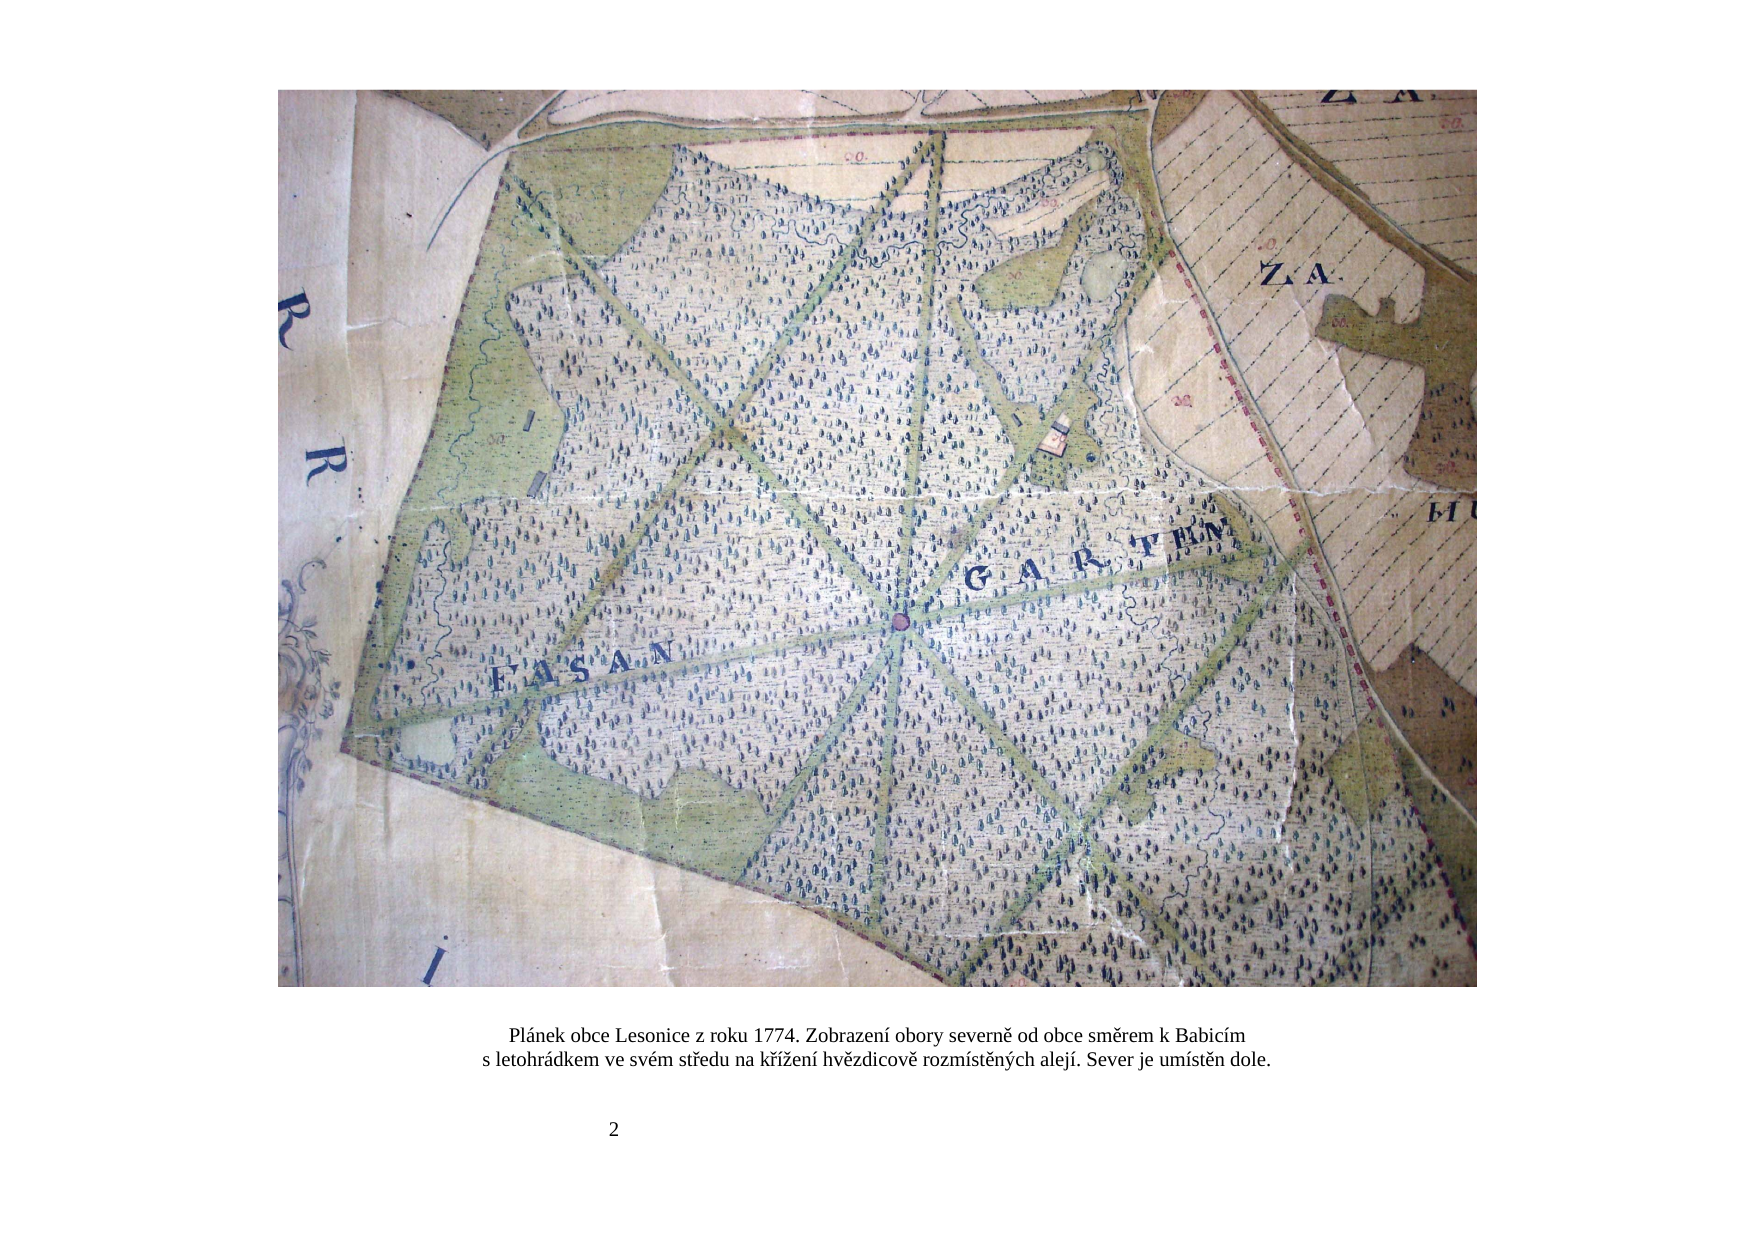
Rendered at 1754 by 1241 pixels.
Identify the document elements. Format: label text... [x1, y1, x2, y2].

text s letohrádkem ve svém středu na křížení hvězdicově rozmístěných alejí. Sever je umístěn dole. [89, 1047, 1665, 1071]
picture [279, 90, 1476, 987]
text Plánek obce Lesonice z roku 1774. Zobrazení obory severně od obce směrem k Babicím [89, 1022, 1665, 1047]
